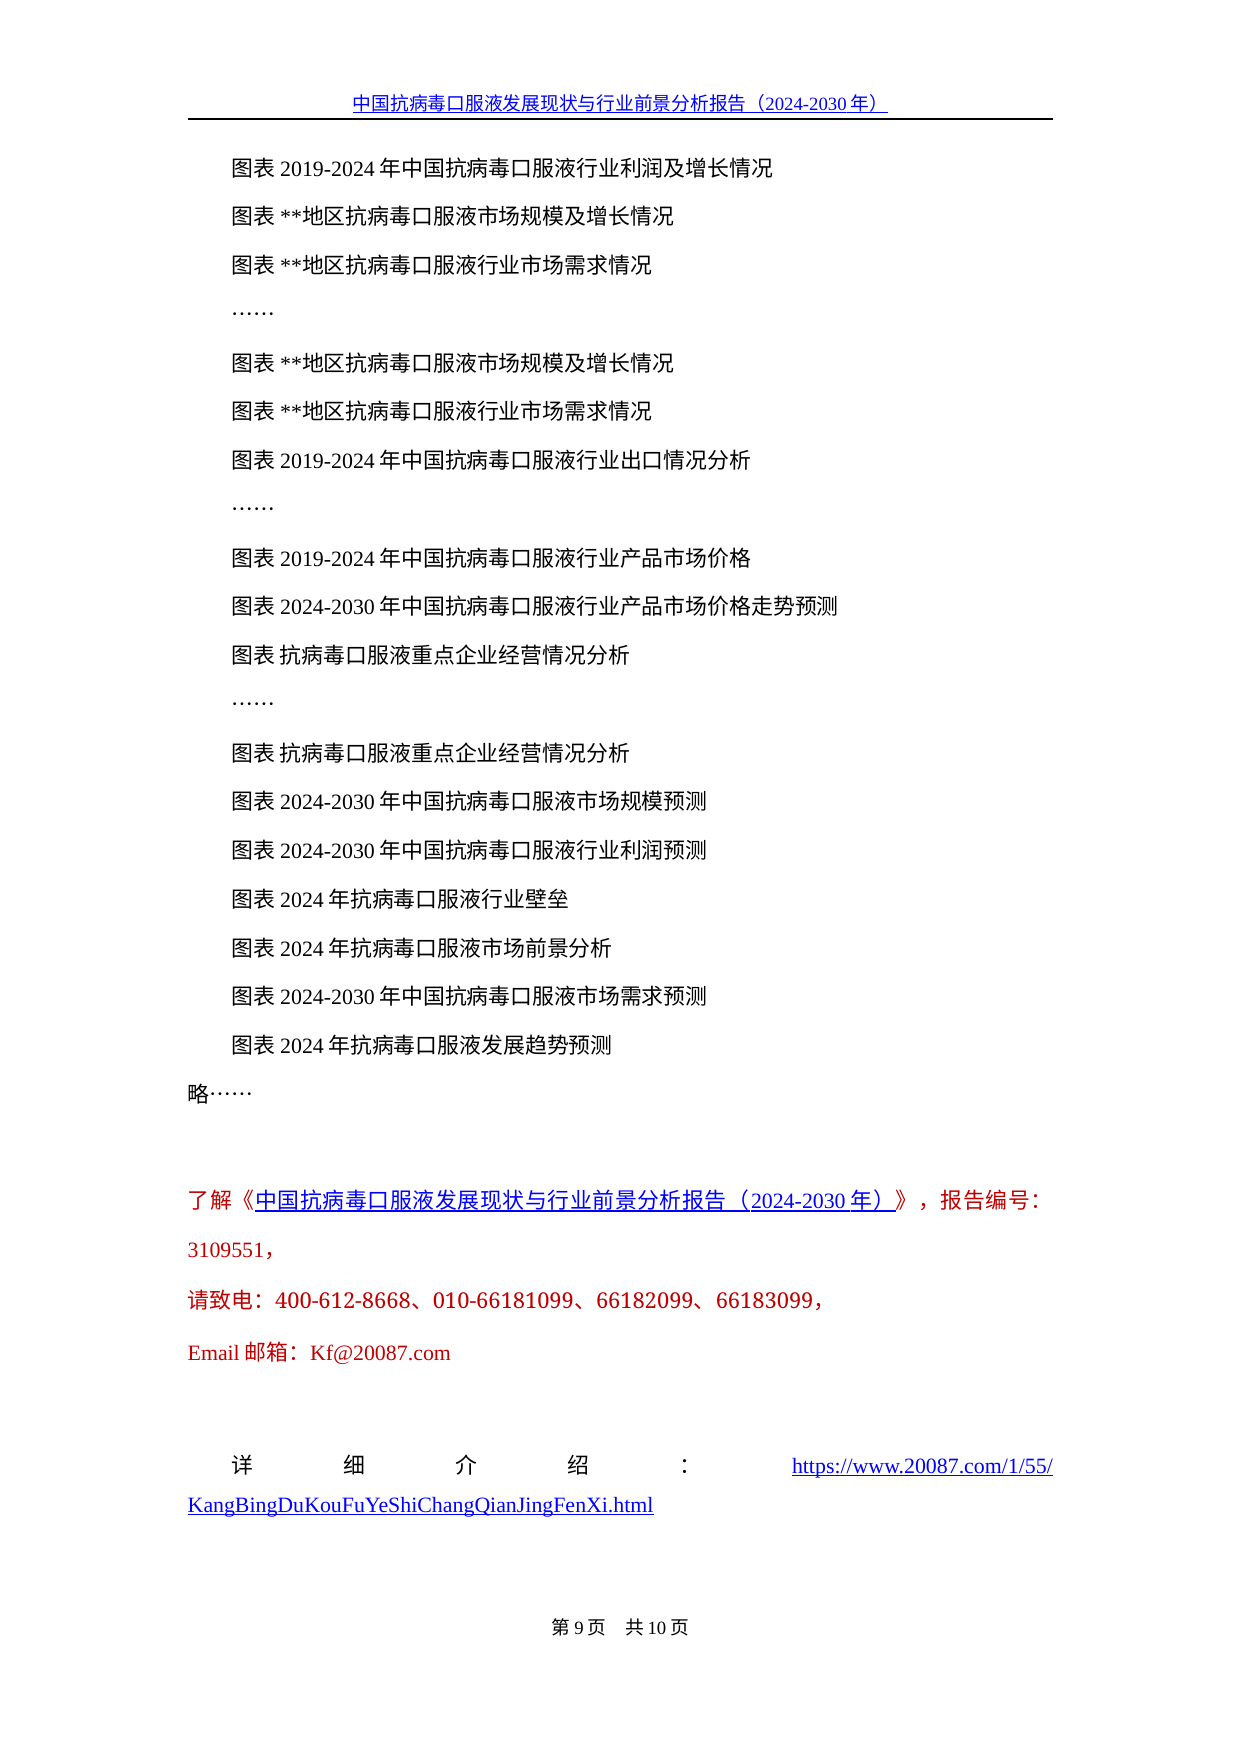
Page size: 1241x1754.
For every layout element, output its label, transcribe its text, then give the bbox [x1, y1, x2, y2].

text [187, 150, 1053, 1109]
text 请致电：400-612-8668、010-66181099、66182099、66183099， [187, 1283, 1053, 1316]
text 了解《中国抗病毒口服液发展现状与行业前景分析报告（2024-2030年）》，报告编号：3109551， [187, 1183, 1053, 1264]
text Email邮箱：Kf@20087.com [187, 1335, 1053, 1367]
text 详细介绍：https://www.20087.com/1/55/KangBingDuKouFuYeShiChangQianJingFenXi.html [187, 1448, 1053, 1521]
